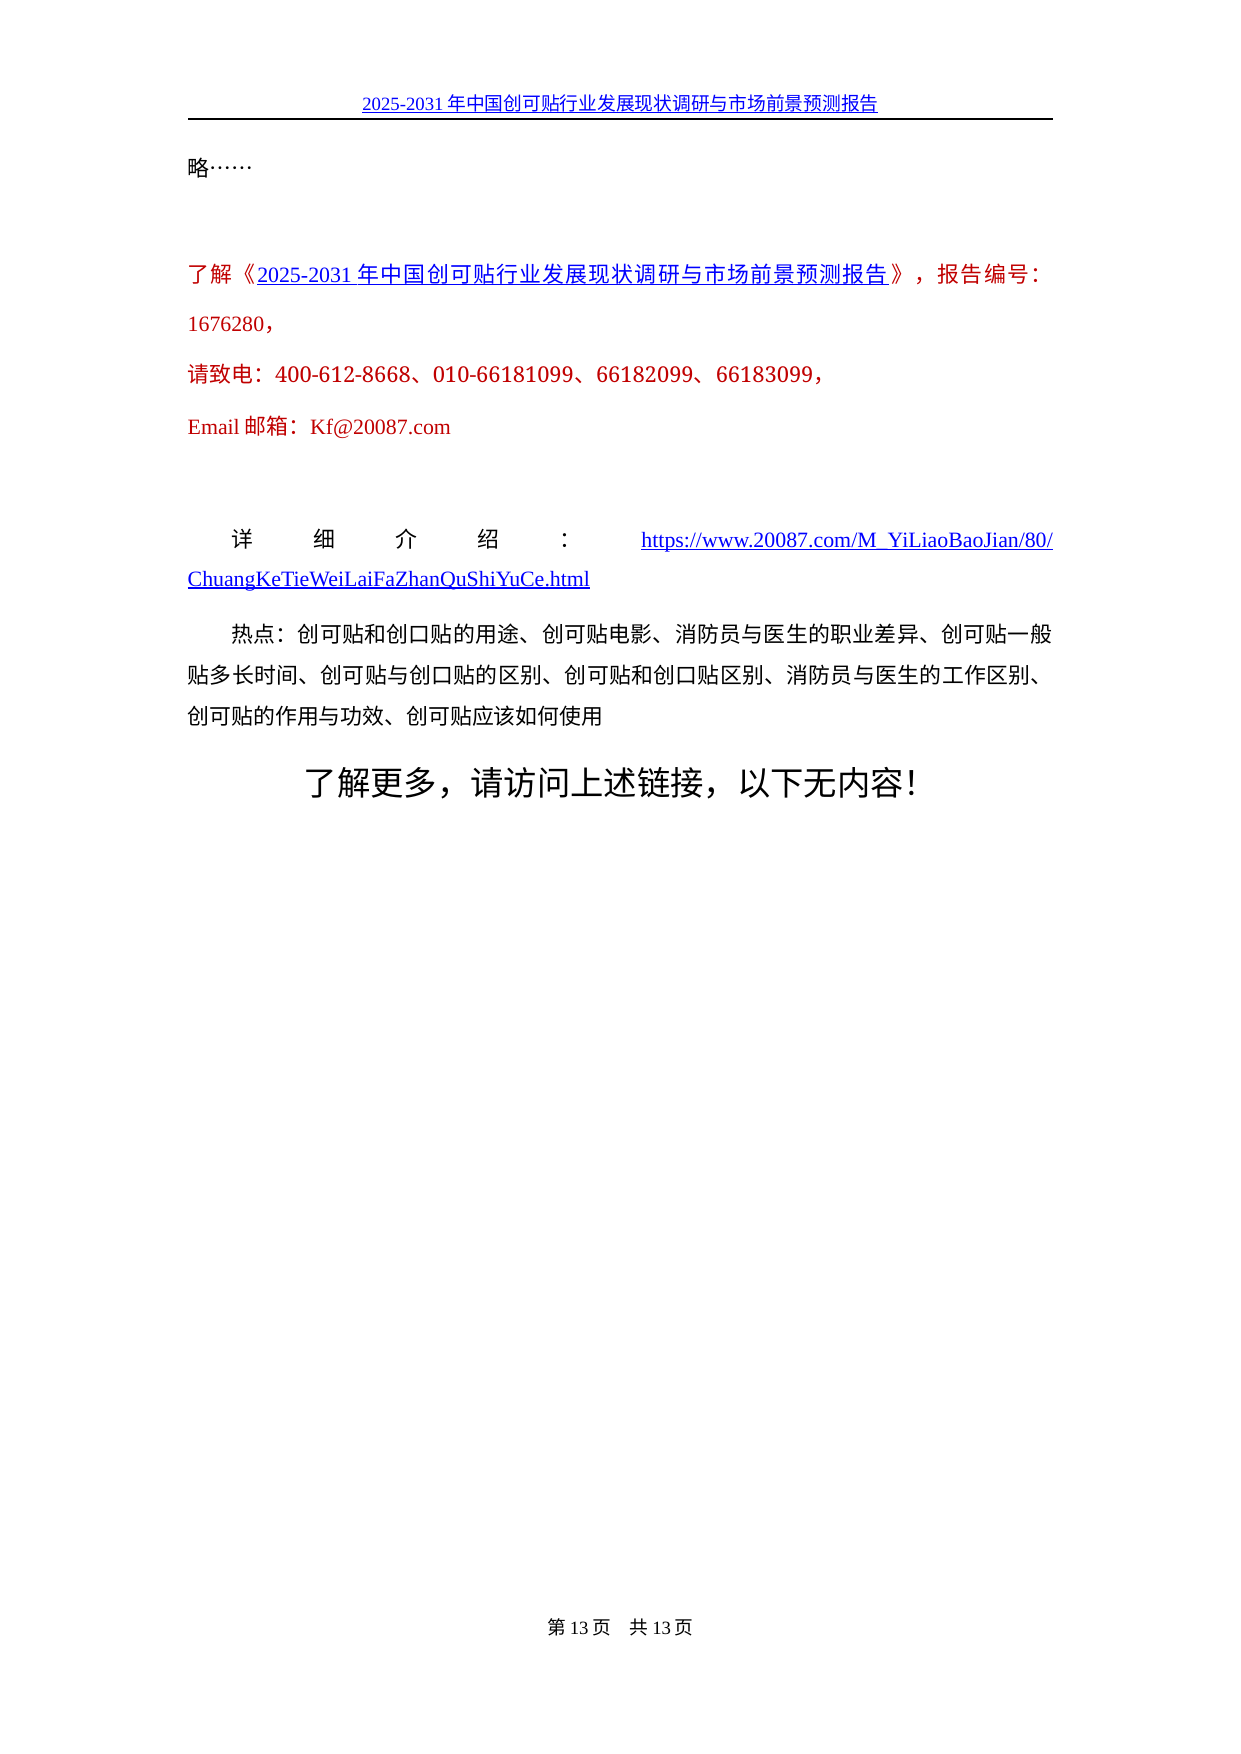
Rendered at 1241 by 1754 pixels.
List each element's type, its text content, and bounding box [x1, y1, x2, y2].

title 了解更多，请访问上述链接，以下无内容！ [187, 748, 1053, 813]
text 热点：创可贴和创口贴的用途、创可贴电影、消防员与医生的职业差异、创可贴一般贴多长时间、创可贴与创口贴的区别、创可贴和创口贴区别、消防员与医生的工作区别、创可贴的作用与功效、创可贴应该如何使用 [187, 617, 1053, 731]
text Email邮箱：Kf@20087.com [187, 408, 1053, 441]
text 了解《2025-2031年中国创可贴行业发展现状调研与市场前景预测报告》，报告编号：1676280， [187, 257, 1053, 338]
text 请致电：400-612-8668、010-66181099、66182099、66183099， [187, 357, 1053, 389]
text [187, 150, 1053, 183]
text 详细介绍：https://www.20087.com/M_YiLiaoBaoJian/80/ChuangKeTieWeiLaiFaZhanQuShiYuCe.html [187, 521, 1053, 594]
